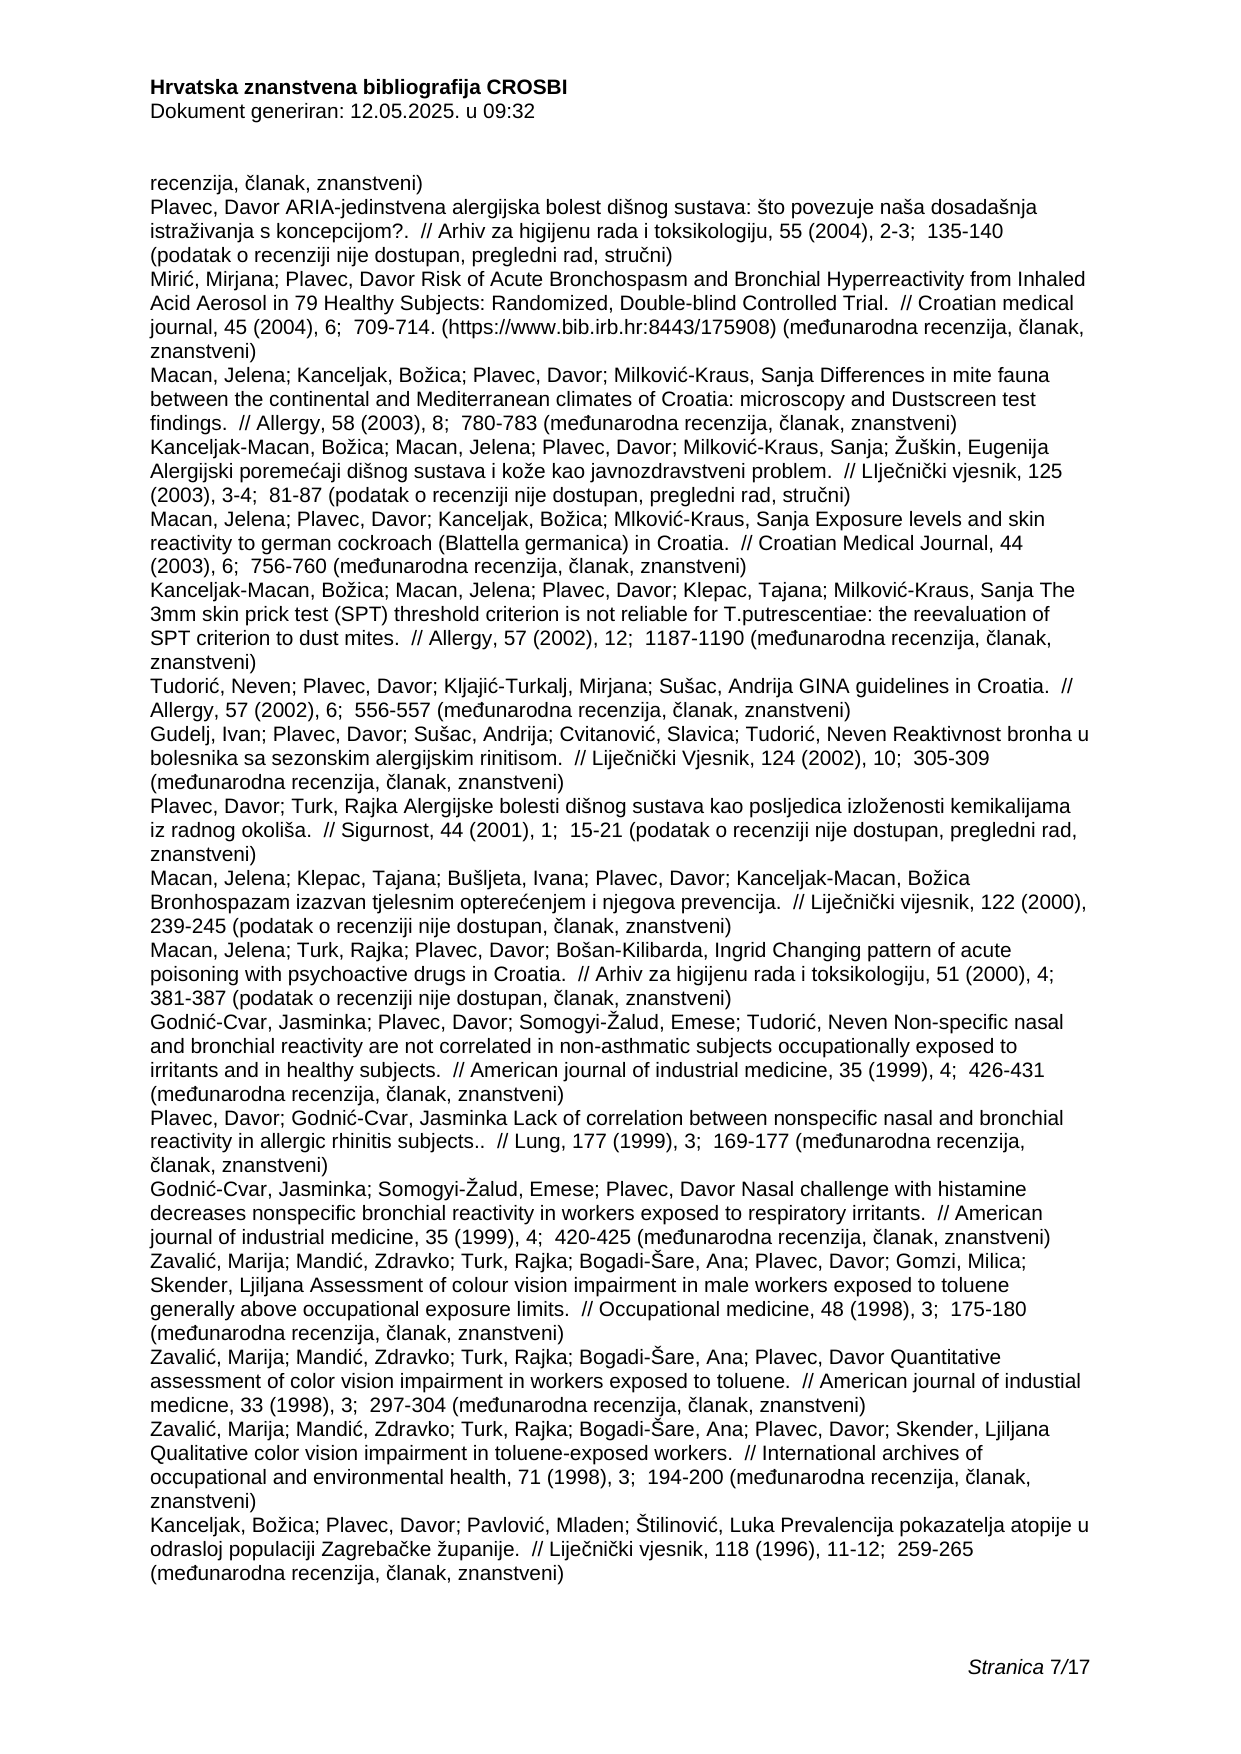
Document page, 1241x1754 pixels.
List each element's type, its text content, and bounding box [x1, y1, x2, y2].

text Plavec, Davor; Turk, Rajka [150, 794, 1090, 866]
text Macan, Jelena; Kanceljak, Božica; Plavec, Davor; Milković-Kraus, Sanja [150, 363, 1090, 434]
text Plavec, Davor [150, 195, 1090, 267]
text Gudelj, Ivan; Plavec, Davor; Sušac, Andrija; Cvitanović, Slavica; Tudorić, Neven [150, 722, 1090, 794]
text Mirić, Mirjana; Plavec, Davor [150, 267, 1090, 363]
text Kanceljak, Božica; Plavec, Davor; Pavlović, Mladen; Štilinović, Luka [150, 1513, 1090, 1584]
text Kanceljak-Macan, Božica; Macan, Jelena; Plavec, Davor; Klepac, Tajana; Milković-Kraus, Sanja [150, 578, 1090, 674]
text Macan, Jelena; Klepac, Tajana; Bušljeta, Ivana; Plavec, Davor; Kanceljak-Macan, Božica [150, 866, 1090, 938]
text Zavalić, Marija; Mandić, Zdravko; Turk, Rajka; Bogadi-Šare, Ana; Plavec, Davor [150, 1345, 1090, 1417]
text Plavec, Davor; Godnić-Cvar, Jasminka [150, 1105, 1090, 1177]
text Macan, Jelena; Turk, Rajka; Plavec, Davor; Bošan-Kilibarda, Ingrid [150, 938, 1090, 1009]
text Godnić-Cvar, Jasminka; Plavec, Davor; Somogyi-Žalud, Emese; Tudorić, Neven [150, 1009, 1090, 1105]
text Godnić-Cvar, Jasminka; Somogyi-Žalud, Emese; Plavec, Davor [150, 1177, 1090, 1249]
text Zavalić, Marija; Mandić, Zdravko; Turk, Rajka; Bogadi-Šare, Ana; Plavec, Davor; Gomzi, Milica; Skender, Ljiljana [150, 1249, 1090, 1345]
text Tudorić, Neven; Plavec, Davor; Kljajić-Turkalj, Mirjana; Sušac, Andrija [150, 674, 1090, 722]
text Zavalić, Marija; Mandić, Zdravko; Turk, Rajka; Bogadi-Šare, Ana; Plavec, Davor; Skender, Ljiljana [150, 1417, 1090, 1513]
text Kanceljak-Macan, Božica; Macan, Jelena; Plavec, Davor; Milković-Kraus, Sanja; Žuškin, Eugenija [150, 434, 1090, 506]
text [150, 171, 1090, 195]
text Macan, Jelena; Plavec, Davor; Kanceljak, Božica; Mlković-Kraus, Sanja [150, 506, 1090, 578]
